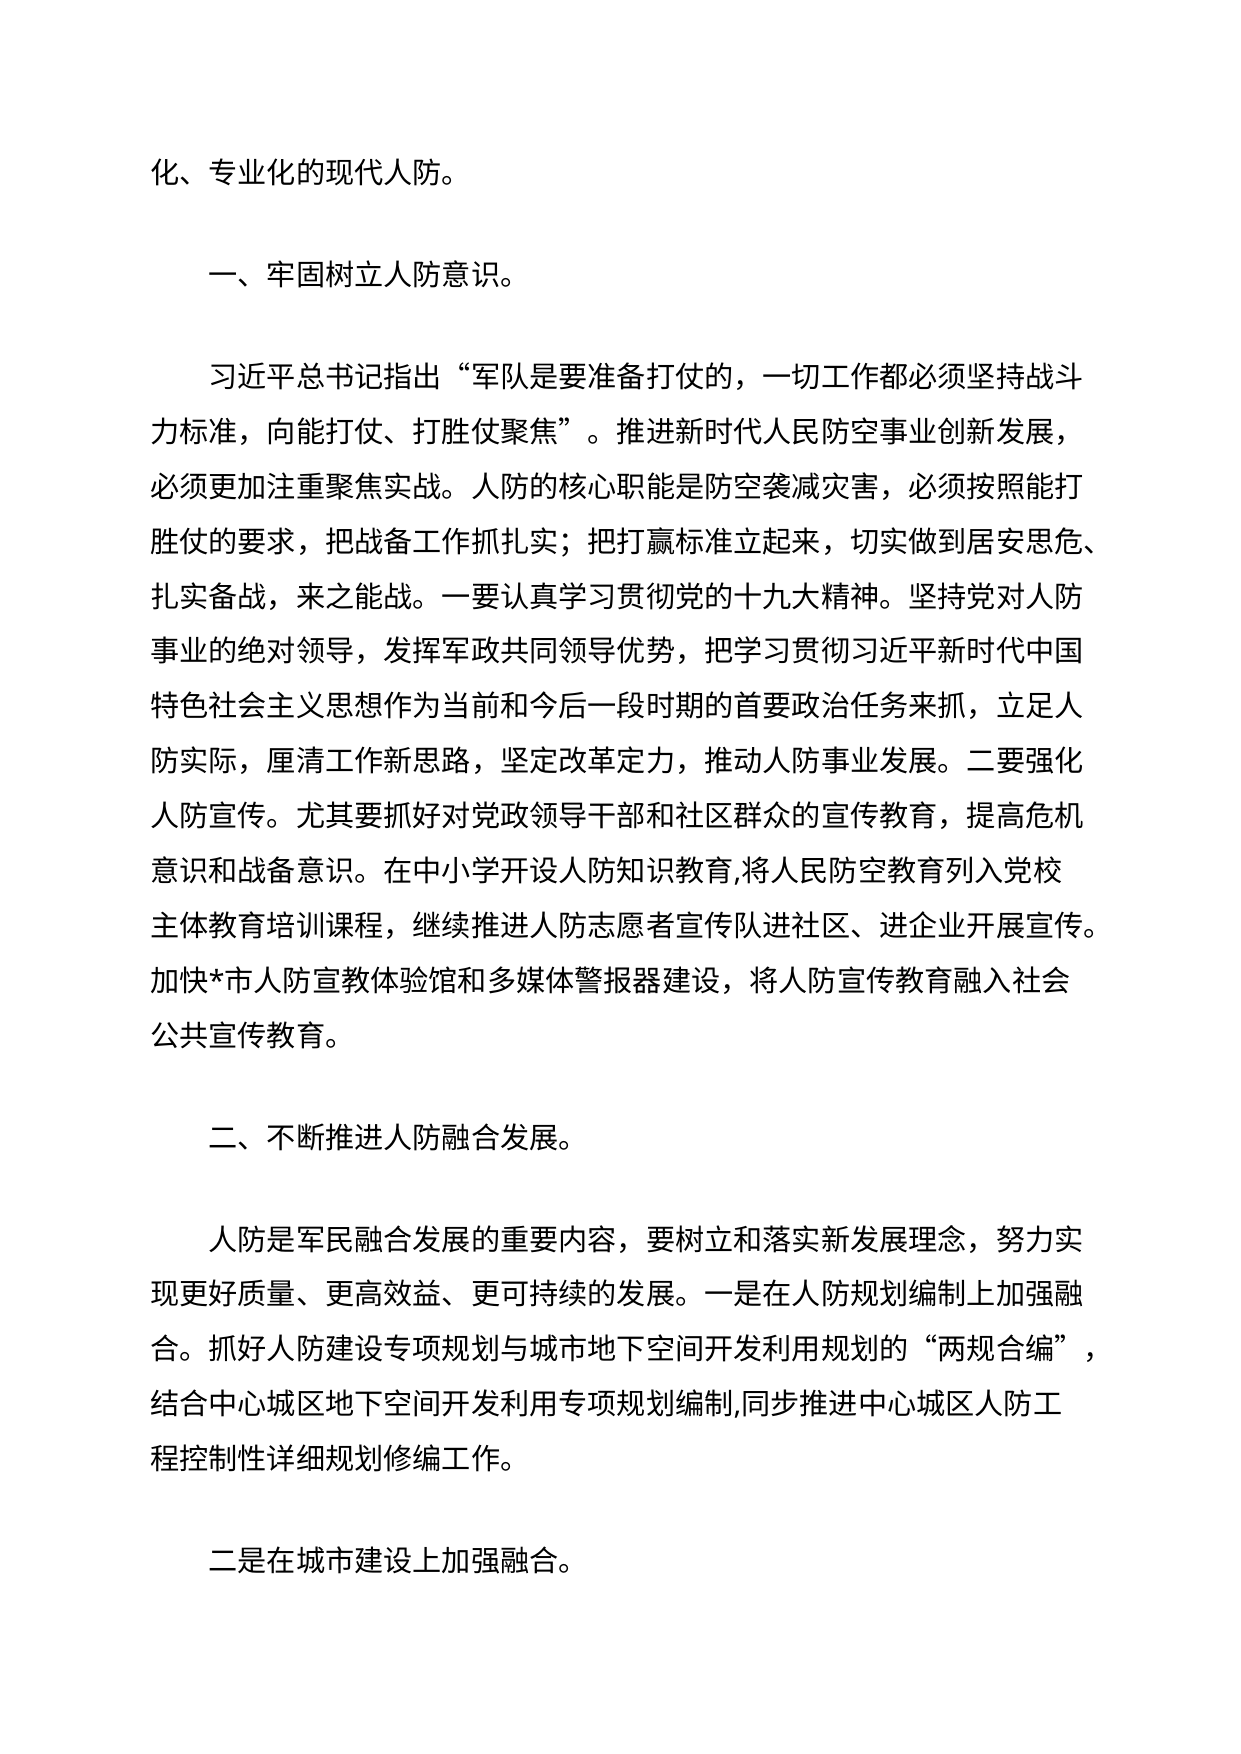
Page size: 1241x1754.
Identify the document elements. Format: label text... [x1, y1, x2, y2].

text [150, 150, 1090, 192]
text 二是在城市建设上加强融合。 [150, 1537, 1090, 1580]
text 一、牢固树立人防意识。 [150, 252, 1090, 294]
text 二、不断推进人防融合发展。 [150, 1114, 1090, 1157]
text 人防是军民融合发展的重要内容，要树立和落实新发展理念，努力实现更好质量、更高效益、更可持续的发展。一是在人防规划编制上加强融合。抓好人防建设专项规划与城市地下空间开发利用规划的“两规合编”，结合中心城区地下空间开发利用专项规划编制,同步推进中心城区人防工程控制性详细规划修编工作。 [150, 1216, 1090, 1478]
text 习近平总书记指出“军队是要准备打仗的，一切工作都必须坚持战斗力标准，向能打仗、打胜仗聚焦”。推进新时代人民防空事业创新发展，必须更加注重聚焦实战。人防的核心职能是防空袭减灾害，必须按照能打胜仗的要求，把战备工作抓扎实；把打赢标准立起来，切实做到居安思危、扎实备战，来之能战。一要认真学习贯彻党的十九大精神。坚持党对人防事业的绝对领导，发挥军政共同领导优势，把学习贯彻习近平新时代中国特色社会主义思想作为当前和今后一段时期的首要政治任务来抓，立足人防实际，厘清工作新思路，坚定改革定力，推动人防事业发展。二要强化人防宣传。尤其要抓好对党政领导干部和社区群众的宣传教育，提高危机意识和战备意识。在中小学开设人防知识教育,将人民防空教育列入党校主体教育培训课程，继续推进人防志愿者宣传队进社区、进企业开展宣传。加快*市人防宣教体验馆和多媒体警报器建设，将人防宣传教育融入社会公共宣传教育。 [150, 353, 1090, 1055]
